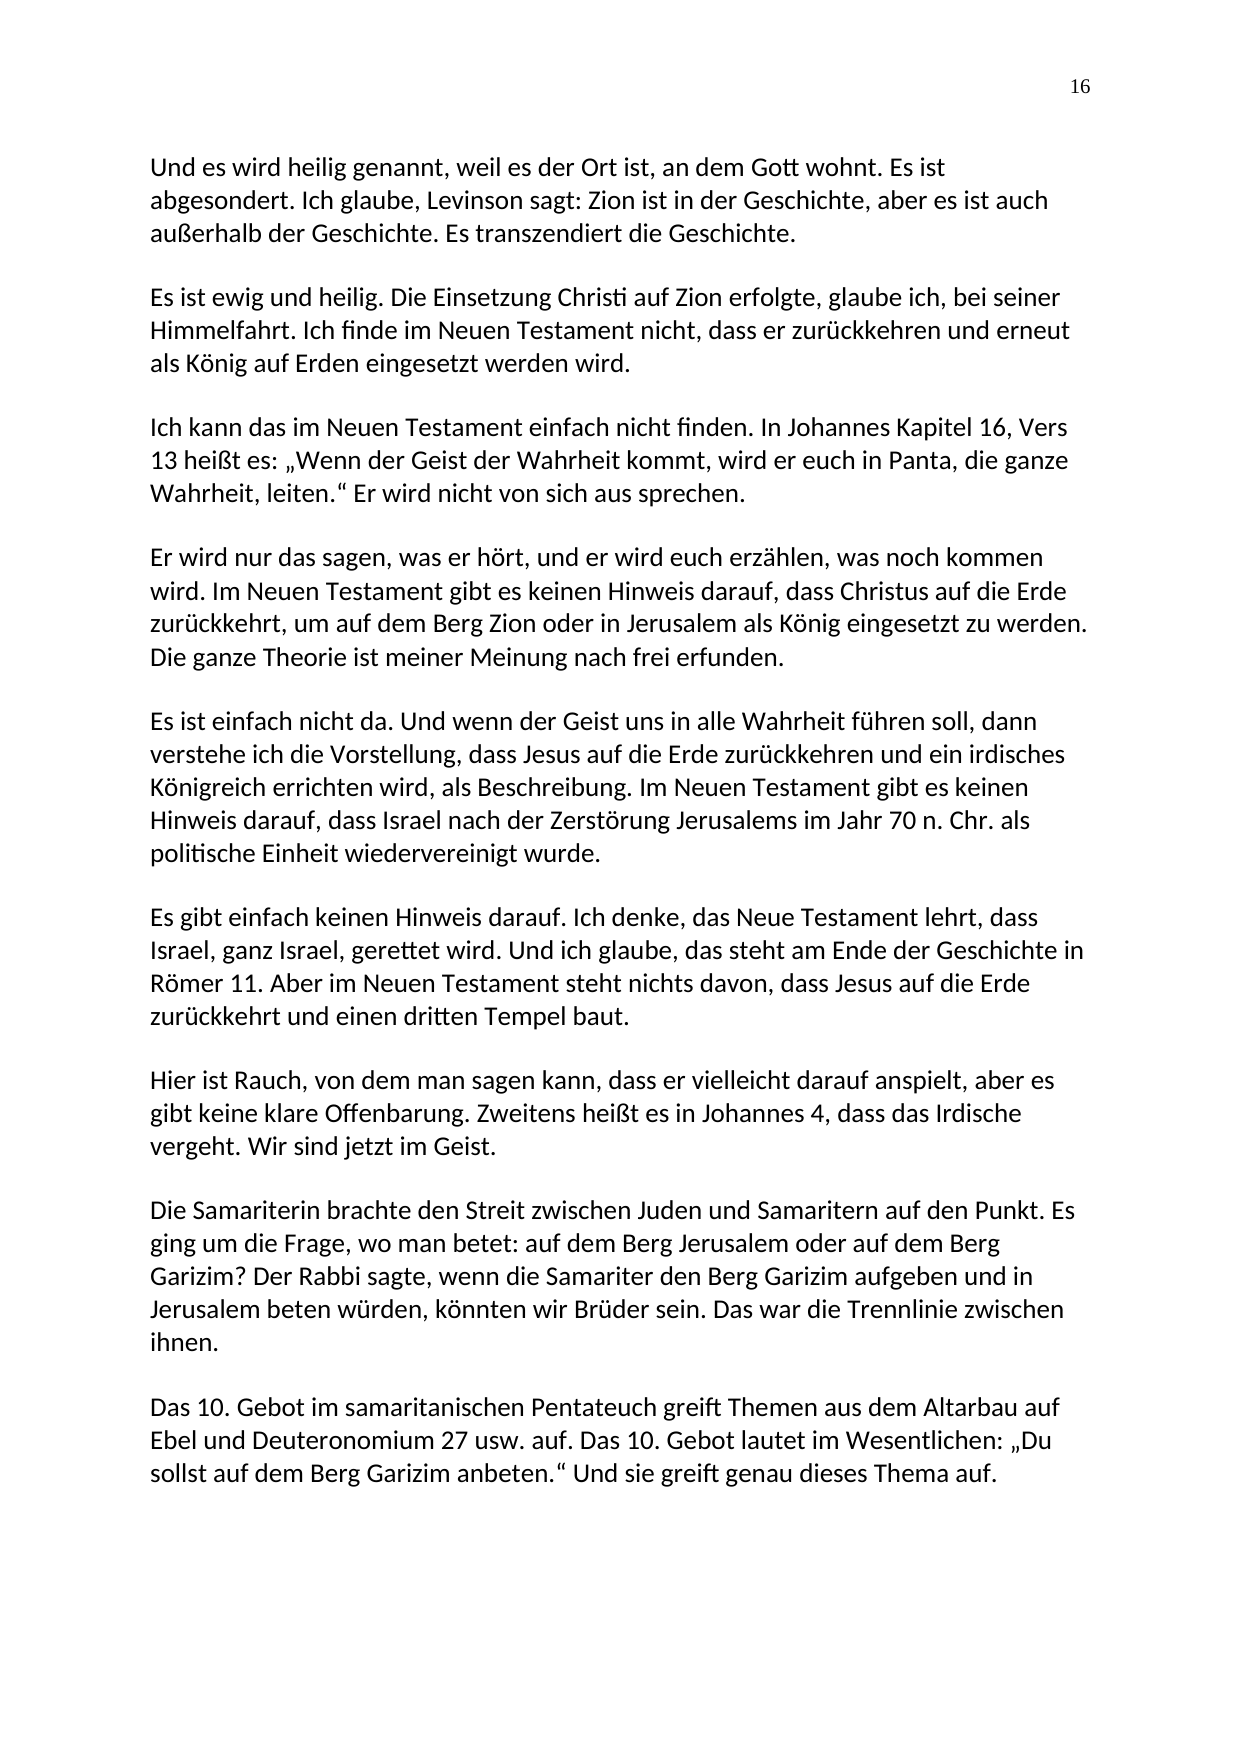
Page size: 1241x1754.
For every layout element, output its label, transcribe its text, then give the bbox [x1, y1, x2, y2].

text Die Samariterin brachte den Streit zwischen Juden und Samaritern auf den Punkt. Es ging um die Frage, wo man betet: auf dem Berg Jerusalem oder auf dem Berg Garizim? Der Rabbi sagte, wenn die Samariter den Berg Garizim aufgeben und in Jerusalem beten würden, könnten wir Brüder sein. Das war die Trennlinie zwischen ihnen. [150, 1193, 1090, 1359]
text Und es wird heilig genannt, weil es der Ort ist, an dem Gott wohnt. Es ist abgesondert. Ich glaube, Levinson sagt: Zion ist in der Geschichte, aber es ist auch außerhalb der Geschichte. Es transzendiert die Geschichte. [150, 150, 1090, 249]
text Es ist ewig und heilig. Die Einsetzung Christi auf Zion erfolgte, glaube ich, bei seiner Himmelfahrt. Ich finde im Neuen Testament nicht, dass er zurückkehren und erneut als König auf Erden eingesetzt werden wird. [150, 280, 1090, 379]
text Es gibt einfach keinen Hinweis darauf. Ich denke, das Neue Testament lehrt, dass Israel, ganz Israel, gerettet wird. Und ich glaube, das steht am Ende der Geschichte in Römer 11. Aber im Neuen Testament steht nichts davon, dass Jesus auf die Erde zurückkehrt und einen dritten Tempel baut. [150, 900, 1090, 1032]
text Das 10. Gebot im samaritanischen Pentateuch greift Themen aus dem Altarbau auf Ebel und Deuteronomium 27 usw. auf. Das 10. Gebot lautet im Wesentlichen: „Du sollst auf dem Berg Garizim anbeten.“ Und sie greift genau dieses Thema auf. [150, 1390, 1090, 1489]
text Hier ist Rauch, von dem man sagen kann, dass er vielleicht darauf anspielt, aber es gibt keine klare Offenbarung. Zweitens heißt es in Johannes 4, dass das Irdische vergeht. Wir sind jetzt im Geist. [150, 1063, 1090, 1162]
text Er wird nur das sagen, was er hört, und er wird euch erzählen, was noch kommen wird. Im Neuen Testament gibt es keinen Hinweis darauf, dass Christus auf die Erde zurückkehrt, um auf dem Berg Zion oder in Jerusalem als König eingesetzt zu werden. Die ganze Theorie ist meiner Meinung nach frei erfunden. [150, 541, 1090, 673]
text Ich kann das im Neuen Testament einfach nicht finden. In Johannes Kapitel 16, Vers 13 heißt es: „Wenn der Geist der Wahrheit kommt, wird er euch in Panta, die ganze Wahrheit, leiten.“ Er wird nicht von sich aus sprechen. [150, 410, 1090, 509]
text Es ist einfach nicht da. Und wenn der Geist uns in alle Wahrheit führen soll, dann verstehe ich die Vorstellung, dass Jesus auf die Erde zurückkehren und ein irdisches Königreich errichten wird, als Beschreibung. Im Neuen Testament gibt es keinen Hinweis darauf, dass Israel nach der Zerstörung Jerusalems im Jahr 70 n. Chr. als politische Einheit wiedervereinigt wurde. [150, 704, 1090, 869]
